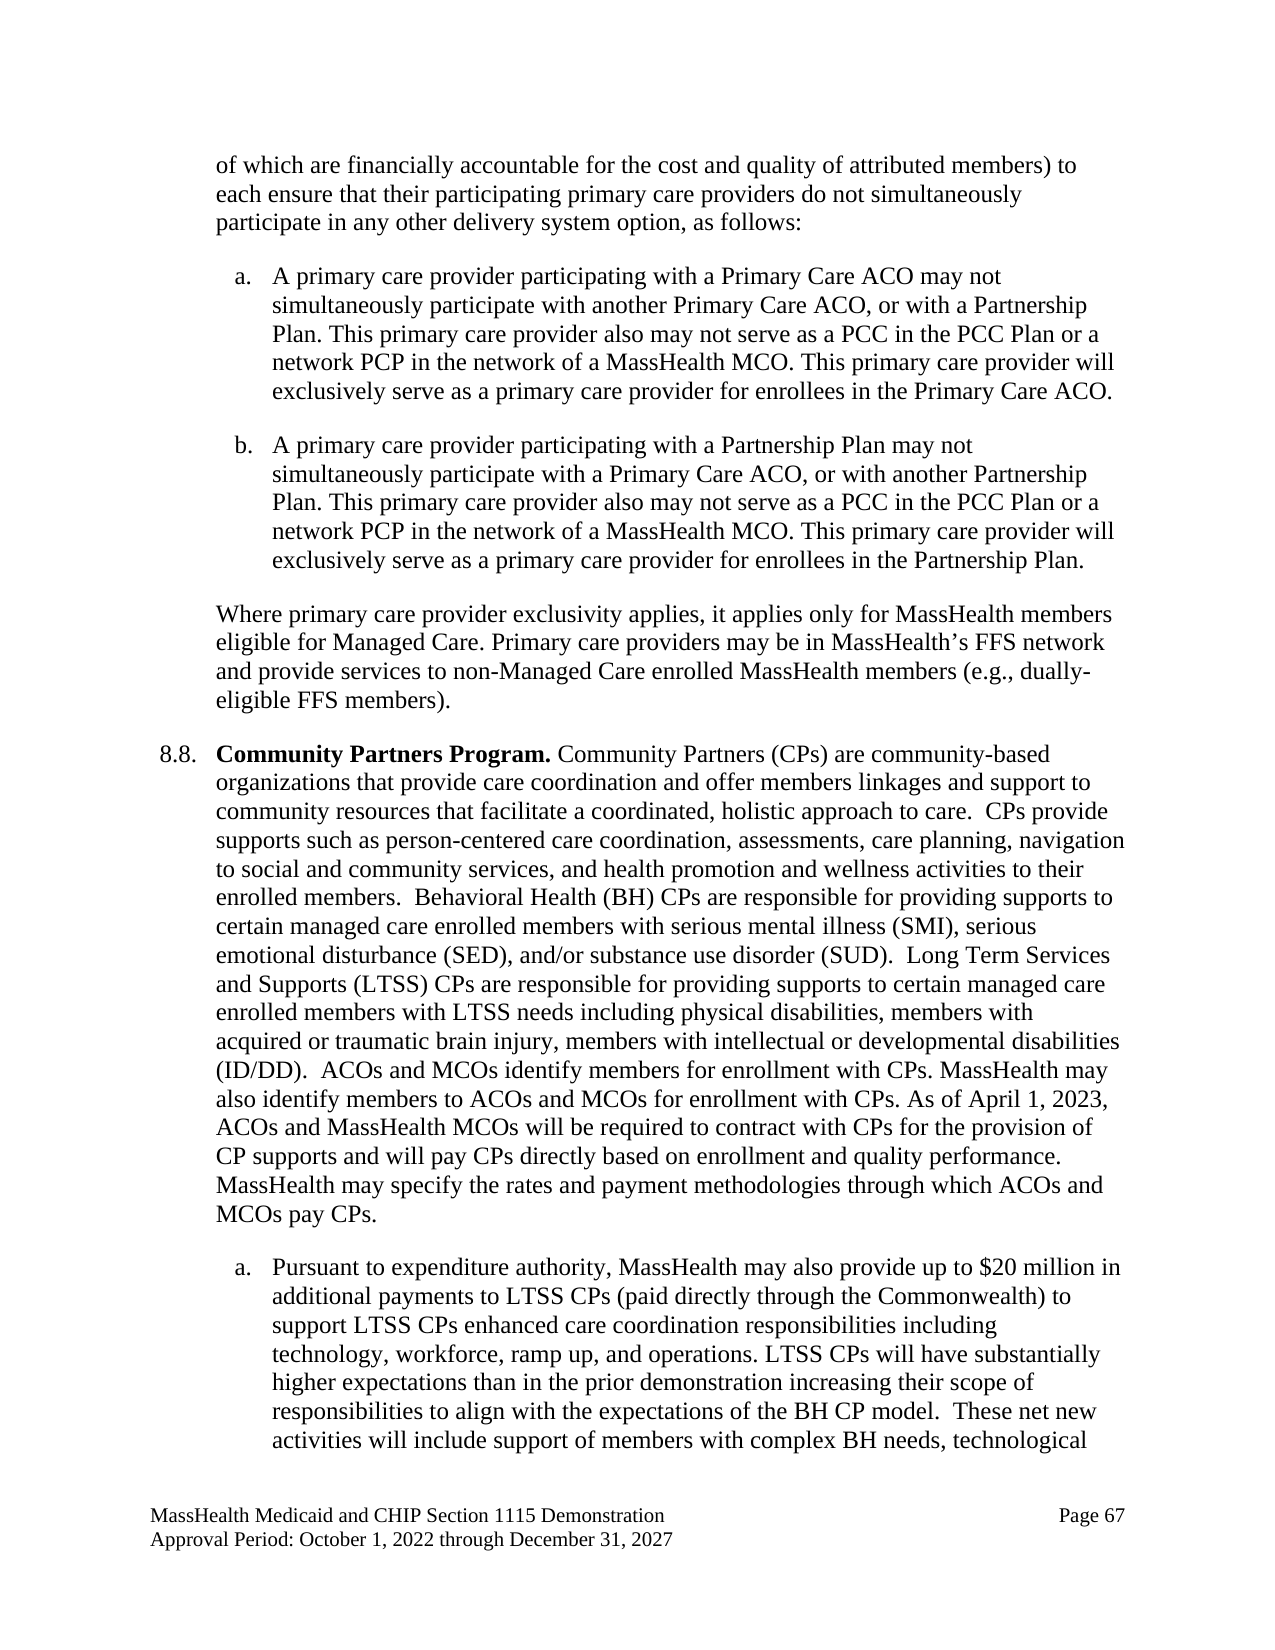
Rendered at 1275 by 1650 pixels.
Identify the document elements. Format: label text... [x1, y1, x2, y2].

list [197, 150, 1125, 236]
list A primary care provider participating with a Primary Care ACO may not simultaneously participate with another Primary Care ACO, or with a Partnership Plan. This primary care provider also may not serve as a PCC in the PCC Plan or a network PCP in the network of a MassHealth MCO. This primary care provider will exclusively serve as a primary care provider for enrollees in the Primary Care ACO. [234, 261, 1125, 405]
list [234, 1252, 1125, 1454]
list Community Partners Program. Community Partners (CPs) are community-based organizations that provide care coordination and offer members linkages and support to community resources that facilitate a coordinated, holistic approach to care. CPs provide supports such as person-centered care coordination, assessments, care planning, navigation to social and community services, and health promotion and wellness activities to their enrolled members. Behavioral Health (BH) CPs are responsible for providing supports to certain managed care enrolled members with serious mental illness (SMI), serious emotional disturbance (SED), and/or substance use disorder (SUD). Long Term Services and Supports (LTSS) CPs are responsible for providing supports to certain managed care enrolled members with LTSS needs including physical disabilities, members with acquired or traumatic brain injury, members with intellectual or developmental disabilities (ID/DD). ACOs and MCOs identify members for enrollment with CPs. MassHealth may also identify members to ACOs and MCOs for enrollment with CPs. As of April 1, 2023, ACOs and MassHealth MCOs will be required to contract with CPs for the provision of CP supports and will pay CPs directly based on enrollment and quality performance. MassHealth may specify the rates and payment methodologies through which ACOs and MCOs pay CPs. [197, 739, 1125, 1227]
list A primary care provider participating with a Partnership Plan may not simultaneously participate with a Primary Care ACO, or with another Partnership Plan. This primary care provider also may not serve as a PCC in the PCC Plan or a network PCP in the network of a MassHealth MCO. This primary care provider will exclusively serve as a primary care provider for enrollees in the Partnership Plan. [234, 430, 1125, 574]
list Where primary care provider exclusivity applies, it applies only for MassHealth members eligible for Managed Care. Primary care providers may be in MassHealth’s FFS network and provide services to non-Managed Care enrolled MassHealth members (e.g., dually-eligible FFS members). [216, 599, 1125, 714]
